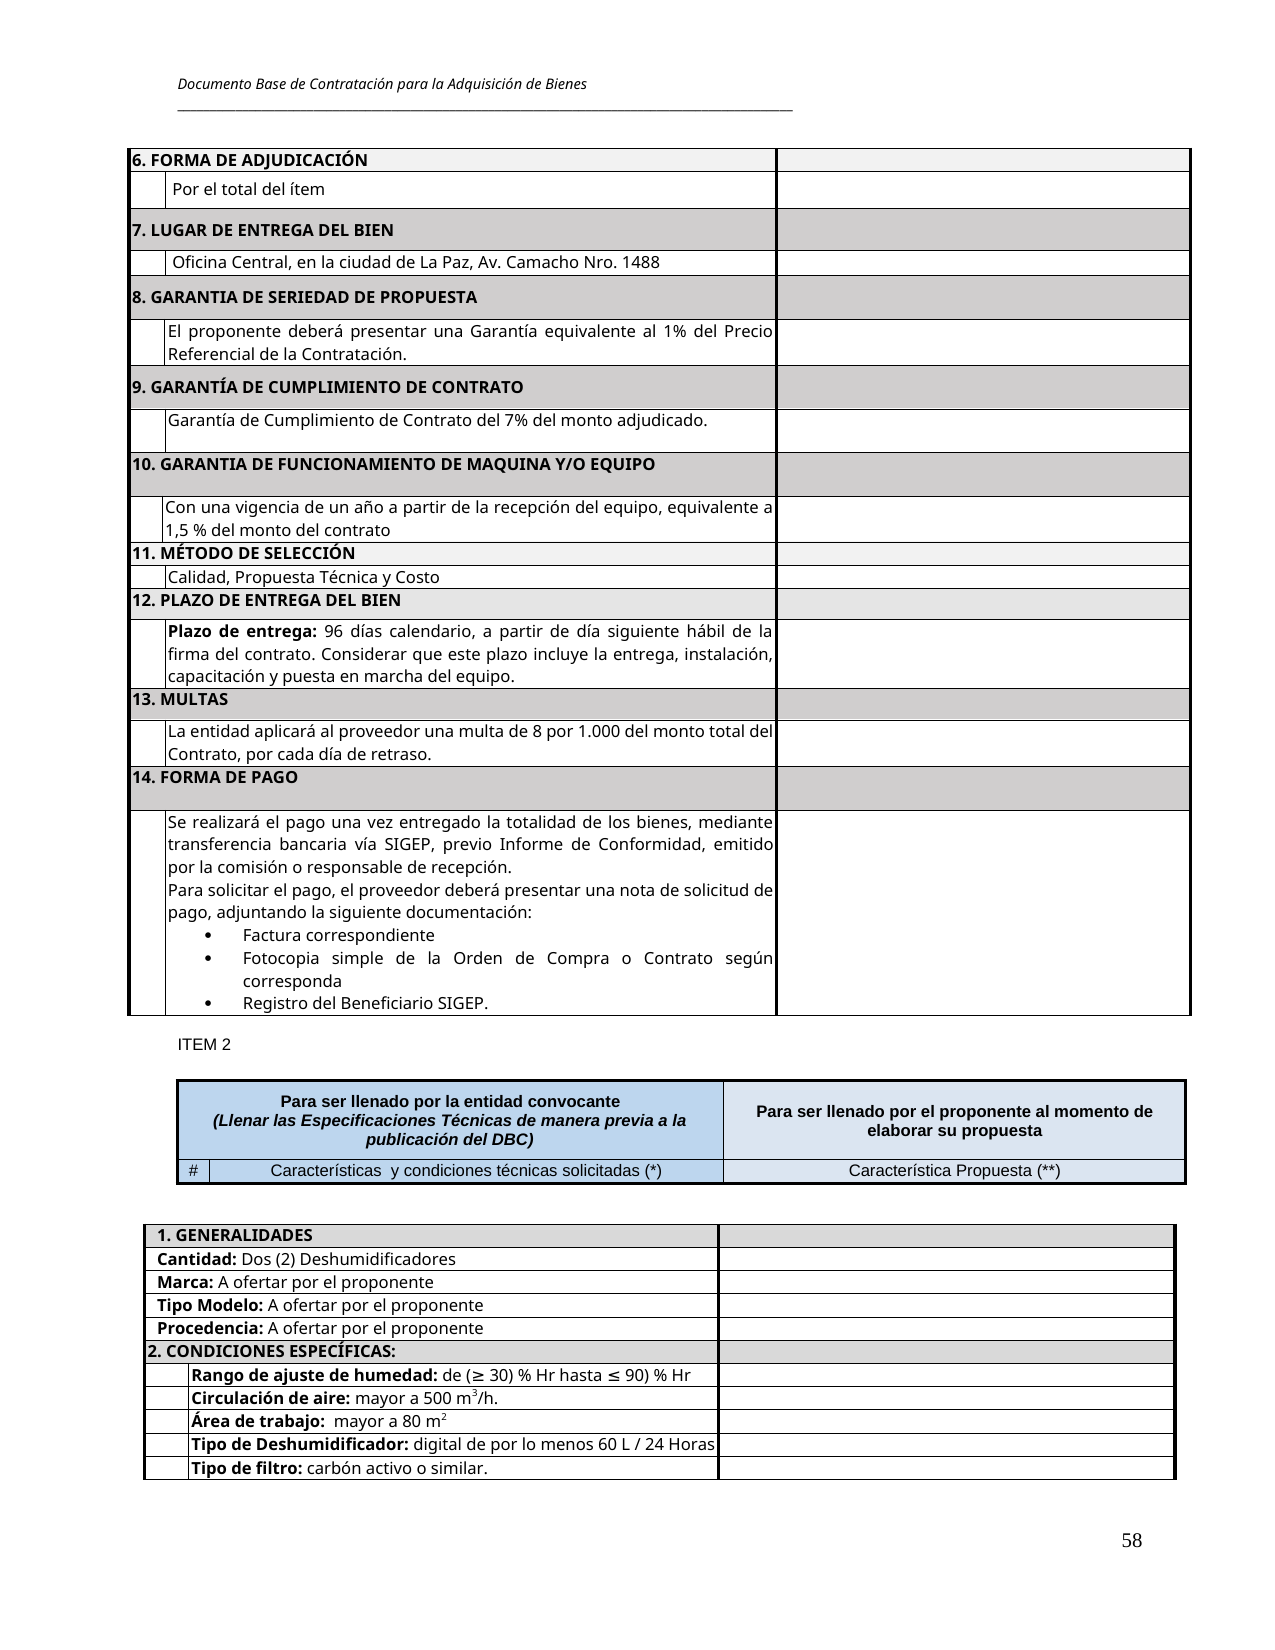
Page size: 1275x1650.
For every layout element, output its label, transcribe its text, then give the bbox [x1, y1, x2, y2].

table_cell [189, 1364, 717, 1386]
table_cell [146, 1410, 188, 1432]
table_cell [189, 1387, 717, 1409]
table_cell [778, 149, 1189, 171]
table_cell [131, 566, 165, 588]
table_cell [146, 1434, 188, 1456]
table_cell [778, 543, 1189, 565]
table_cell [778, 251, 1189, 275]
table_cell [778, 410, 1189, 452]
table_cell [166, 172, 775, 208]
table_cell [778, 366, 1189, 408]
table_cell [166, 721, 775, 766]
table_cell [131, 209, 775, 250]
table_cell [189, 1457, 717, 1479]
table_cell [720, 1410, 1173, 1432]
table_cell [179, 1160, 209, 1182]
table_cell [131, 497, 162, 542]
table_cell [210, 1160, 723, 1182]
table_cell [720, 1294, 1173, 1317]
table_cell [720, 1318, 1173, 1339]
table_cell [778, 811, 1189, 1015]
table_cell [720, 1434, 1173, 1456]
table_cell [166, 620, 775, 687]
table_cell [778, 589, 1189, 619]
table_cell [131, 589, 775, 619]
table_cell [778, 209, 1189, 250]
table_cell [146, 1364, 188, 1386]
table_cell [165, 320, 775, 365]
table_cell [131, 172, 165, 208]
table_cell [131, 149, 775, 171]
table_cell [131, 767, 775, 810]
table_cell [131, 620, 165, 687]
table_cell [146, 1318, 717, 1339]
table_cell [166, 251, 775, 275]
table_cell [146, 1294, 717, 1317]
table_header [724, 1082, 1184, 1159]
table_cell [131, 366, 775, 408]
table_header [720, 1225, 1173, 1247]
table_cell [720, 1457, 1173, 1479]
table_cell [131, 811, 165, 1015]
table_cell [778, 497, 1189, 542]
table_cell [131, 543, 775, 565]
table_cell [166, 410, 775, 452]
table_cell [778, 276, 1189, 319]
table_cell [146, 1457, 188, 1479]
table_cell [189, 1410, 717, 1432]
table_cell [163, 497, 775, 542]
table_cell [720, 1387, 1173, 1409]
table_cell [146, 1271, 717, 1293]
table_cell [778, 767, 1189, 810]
text ITEM 2 [177, 1034, 1142, 1053]
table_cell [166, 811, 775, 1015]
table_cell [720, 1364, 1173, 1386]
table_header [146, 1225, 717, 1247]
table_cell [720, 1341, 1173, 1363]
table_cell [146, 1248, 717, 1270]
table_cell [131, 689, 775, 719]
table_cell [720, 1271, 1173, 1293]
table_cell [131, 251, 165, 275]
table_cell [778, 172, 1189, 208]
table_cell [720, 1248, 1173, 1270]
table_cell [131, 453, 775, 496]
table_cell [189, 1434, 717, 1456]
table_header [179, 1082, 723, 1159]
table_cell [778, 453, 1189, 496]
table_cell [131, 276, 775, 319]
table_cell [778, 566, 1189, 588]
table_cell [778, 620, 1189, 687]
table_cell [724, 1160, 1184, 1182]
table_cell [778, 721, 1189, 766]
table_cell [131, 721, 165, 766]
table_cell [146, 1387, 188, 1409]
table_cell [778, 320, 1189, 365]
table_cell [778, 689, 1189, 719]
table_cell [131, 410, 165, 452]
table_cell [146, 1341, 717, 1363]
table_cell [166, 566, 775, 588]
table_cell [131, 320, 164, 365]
